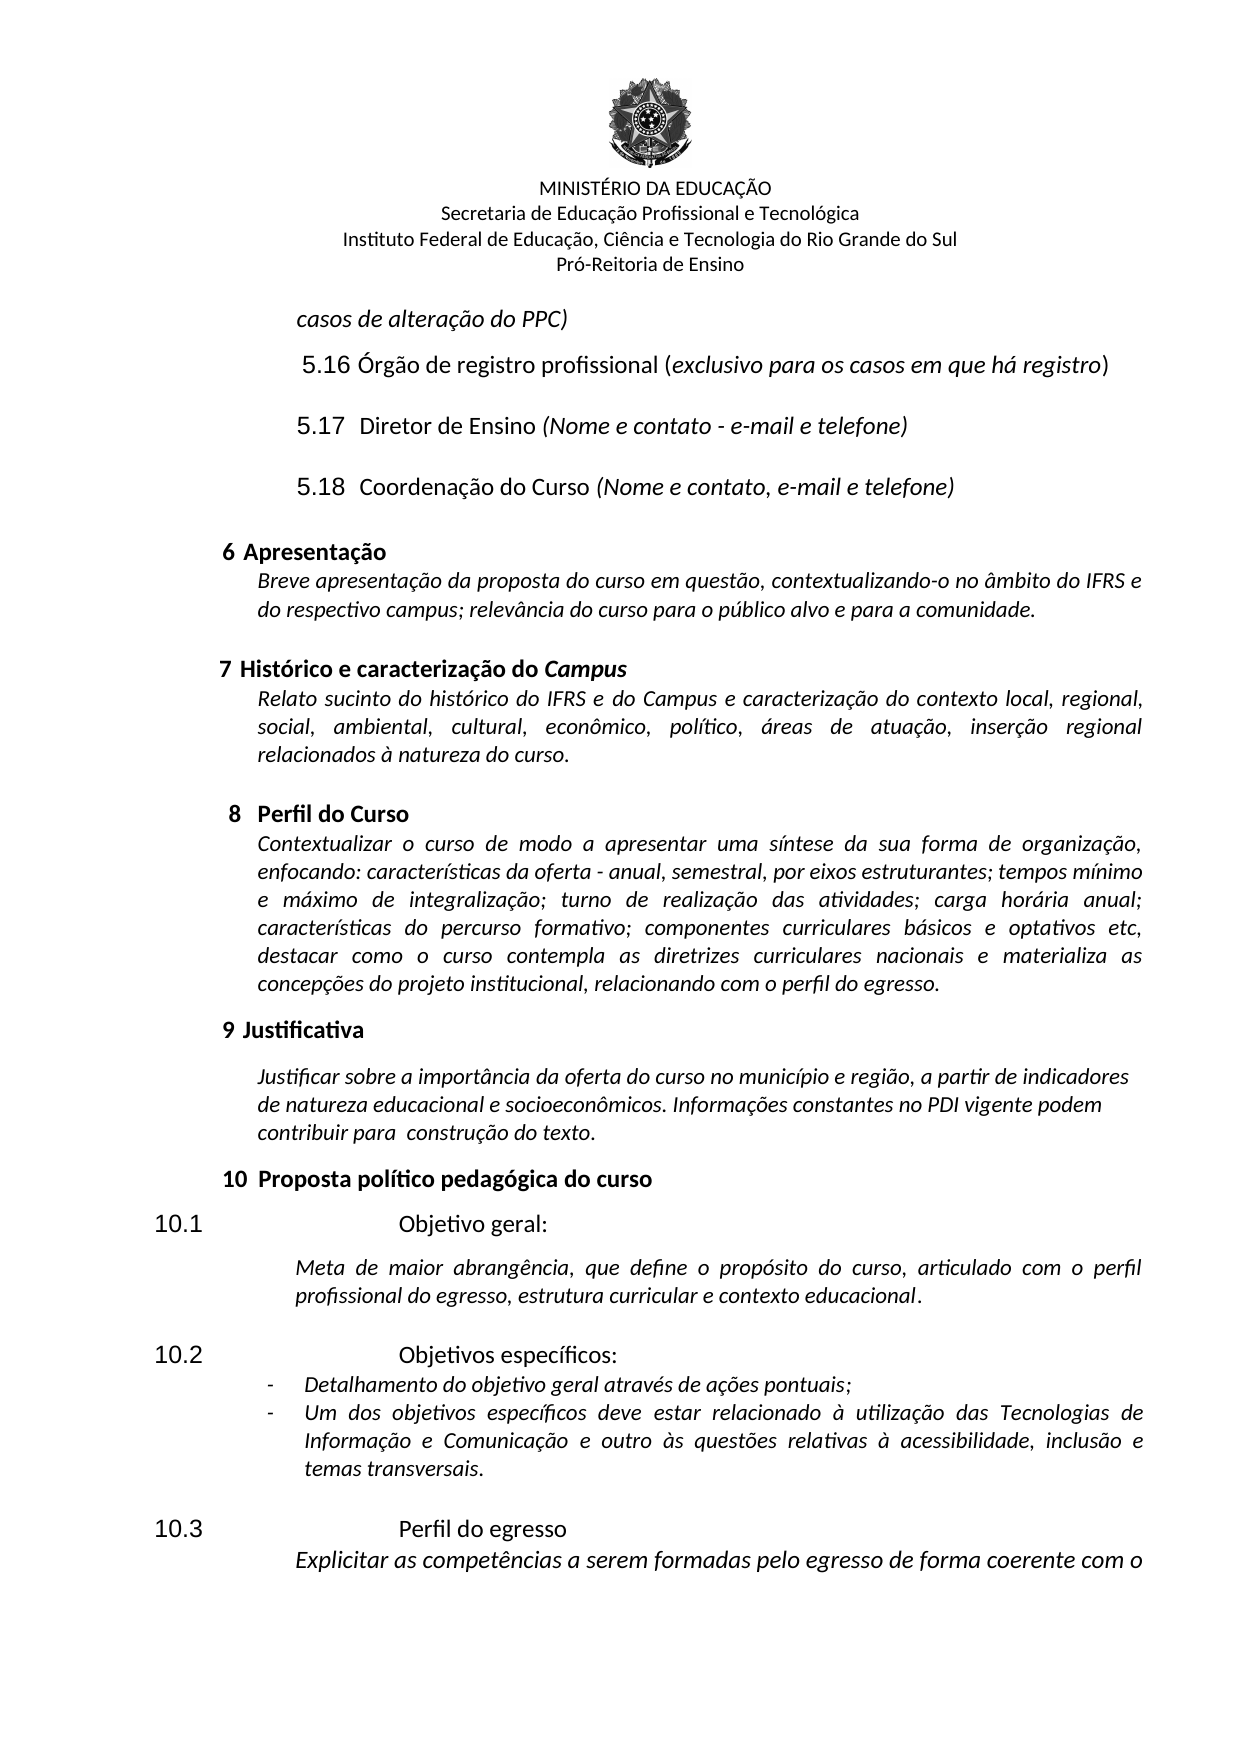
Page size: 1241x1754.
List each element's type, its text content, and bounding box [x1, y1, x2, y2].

subtitle Justificativa [222, 1014, 1146, 1045]
subtitle Diretor de Ensino (Nome e contato - e-mail e telefone) [297, 410, 1146, 440]
subtitle Atos de autorização, reconhecimento, renovação do Curso (exclusivo para os casos de alteração do PPC) [296, 303, 1143, 333]
subtitle Um dos objetivos específicos deve estar relacionado à utilização das Tecnologias de Informação e Comunicação e outro às questões relativas à acessibilidade, inclusão e temas transversais. [267, 1398, 1146, 1482]
list Órgão de registro profissional (exclusivo para os casos em que há registro) [302, 349, 1143, 379]
subtitle Histórico e caracterização do Campus [219, 653, 1146, 684]
subtitle Apresentação [222, 536, 1146, 567]
subtitle Justificar sobre a importância da oferta do curso no município e região, a partir de indicadores de natureza educacional e socioeconômicos. Informações constantes no PDI vigente podem contribuir para construção do texto. [257, 1062, 1146, 1146]
text Contextualizar o curso de modo a apresentar uma síntese da sua forma de organização, enfocando: características da oferta - anual, semestral, por eixos estruturantes; tempos mínimo e máximo de integralização; turno de realização das atividades; carga horária anual; características do percurso formativo; componentes curriculares básicos e optativos etc, destacar como o curso contempla as diretrizes curriculares nacionais e materializa as concepções do projeto institucional, relacionando com o perfil do egresso. [257, 829, 1146, 997]
list Perfil do Curso [228, 798, 1146, 829]
subtitle Perfil do egresso [154, 1513, 1146, 1544]
subtitle Coordenação do Curso (Nome e contato, e-mail e telefone) [297, 471, 1146, 501]
subtitle Proposta político pedagógica do curso [222, 1163, 1146, 1194]
picture [608, 78, 692, 168]
subtitle Detalhamento do objetivo geral através de ações pontuais; [267, 1370, 1146, 1398]
subtitle Objetivos específicos: [154, 1339, 1146, 1370]
subtitle Breve apresentação da proposta do curso em questão, contextualizando-o no âmbito do IFRS e do respectivo campus; relevância do curso para o público alvo e para a comunidade. [257, 567, 1146, 623]
subtitle Meta de maior abrangência, que define o propósito do curso, articulado com o perfil profissional do egresso, estrutura curricular e contexto educacional. [295, 1253, 1146, 1309]
subtitle Relato sucinto do histórico do IFRS e do Campus e caracterização do contexto local, regional, social, ambiental, cultural, econômico, político, áreas de atuação, inserção regional relacionados à natureza do curso. [257, 684, 1146, 768]
subtitle Objetivo geral: [154, 1208, 1146, 1238]
